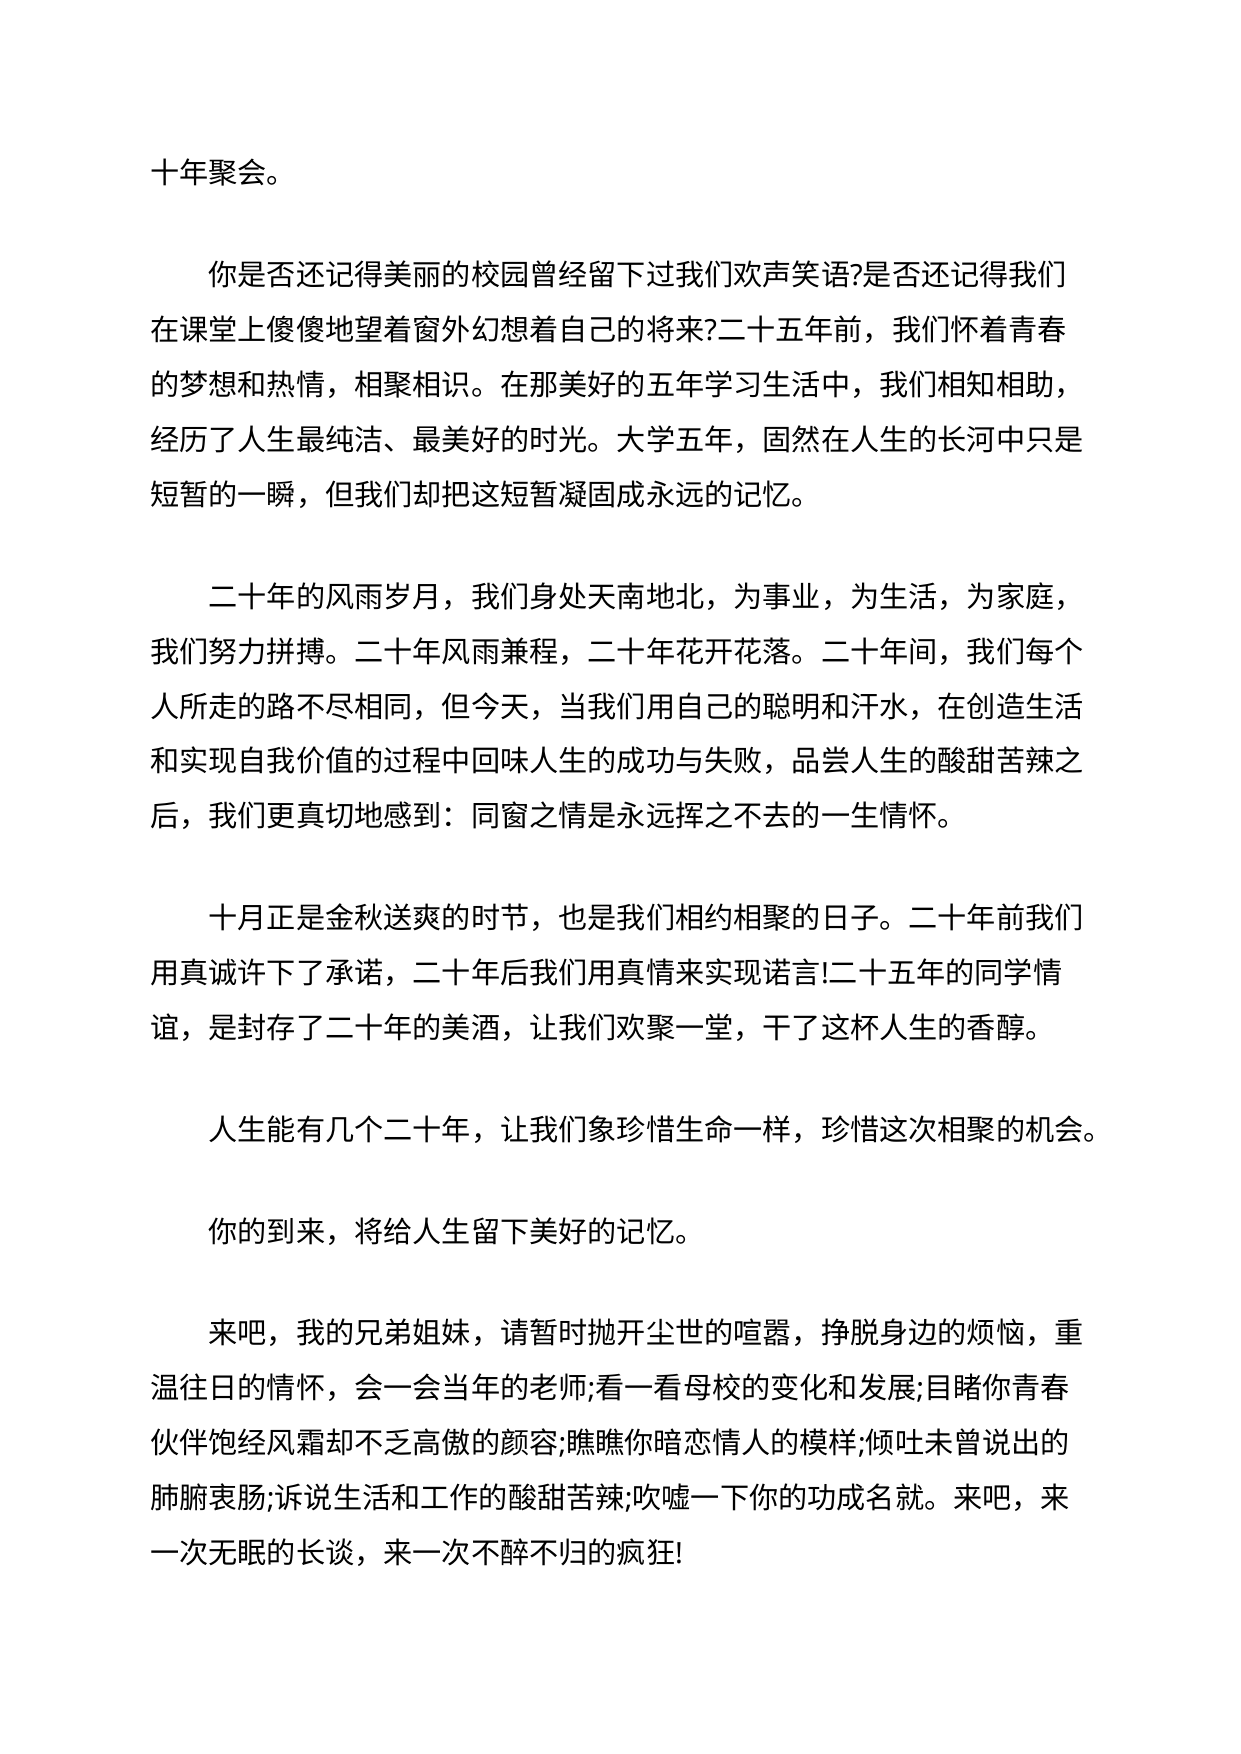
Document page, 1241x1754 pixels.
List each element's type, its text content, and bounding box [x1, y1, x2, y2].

text 十月正是金秋送爽的时节，也是我们相约相聚的日子。二十年前我们用真诚许下了承诺，二十年后我们用真情来实现诺言!二十五年的同学情谊，是封存了二十年的美酒，让我们欢聚一堂，干了这杯人生的香醇。 [150, 895, 1090, 1047]
text 来吧，我的兄弟姐妹，请暂时抛开尘世的喧嚣，挣脱身边的烦恼，重温往日的情怀，会一会当年的老师;看一看母校的变化和发展;目睹你青春伙伴饱经风霜却不乏高傲的颜容;瞧瞧你暗恋情人的模样;倾吐未曾说出的肺腑衷肠;诉说生活和工作的酸甜苦辣;吹嘘一下你的功成名就。来吧，来一次无眠的长谈，来一次不醉不归的疯狂! [150, 1310, 1090, 1572]
text 二十年的风雨岁月，我们身处天南地北，为事业，为生活，为家庭，我们努力拼搏。二十年风雨兼程，二十年花开花落。二十年间，我们每个人所走的路不尽相同，但今天，当我们用自己的聪明和汗水，在创造生活和实现自我价值的过程中回味人生的成功与失败，品尝人生的酸甜苦辣之后，我们更真切地感到：同窗之情是永远挥之不去的一生情怀。 [150, 573, 1090, 835]
text 你的到来，将给人生留下美好的记忆。 [150, 1208, 1090, 1250]
text 人生能有几个二十年，让我们象珍惜生命一样，珍惜这次相聚的机会。 [150, 1106, 1090, 1149]
text 你是否还记得美丽的校园曾经留下过我们欢声笑语?是否还记得我们在课堂上傻傻地望着窗外幻想着自己的将来?二十五年前，我们怀着青春的梦想和热情，相聚相识。在那美好的五年学习生活中，我们相知相助，经历了人生最纯洁、最美好的时光。大学五年，固然在人生的长河中只是短暂的一瞬，但我们却把这短暂凝固成永远的记忆。 [150, 252, 1090, 514]
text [150, 150, 1090, 192]
